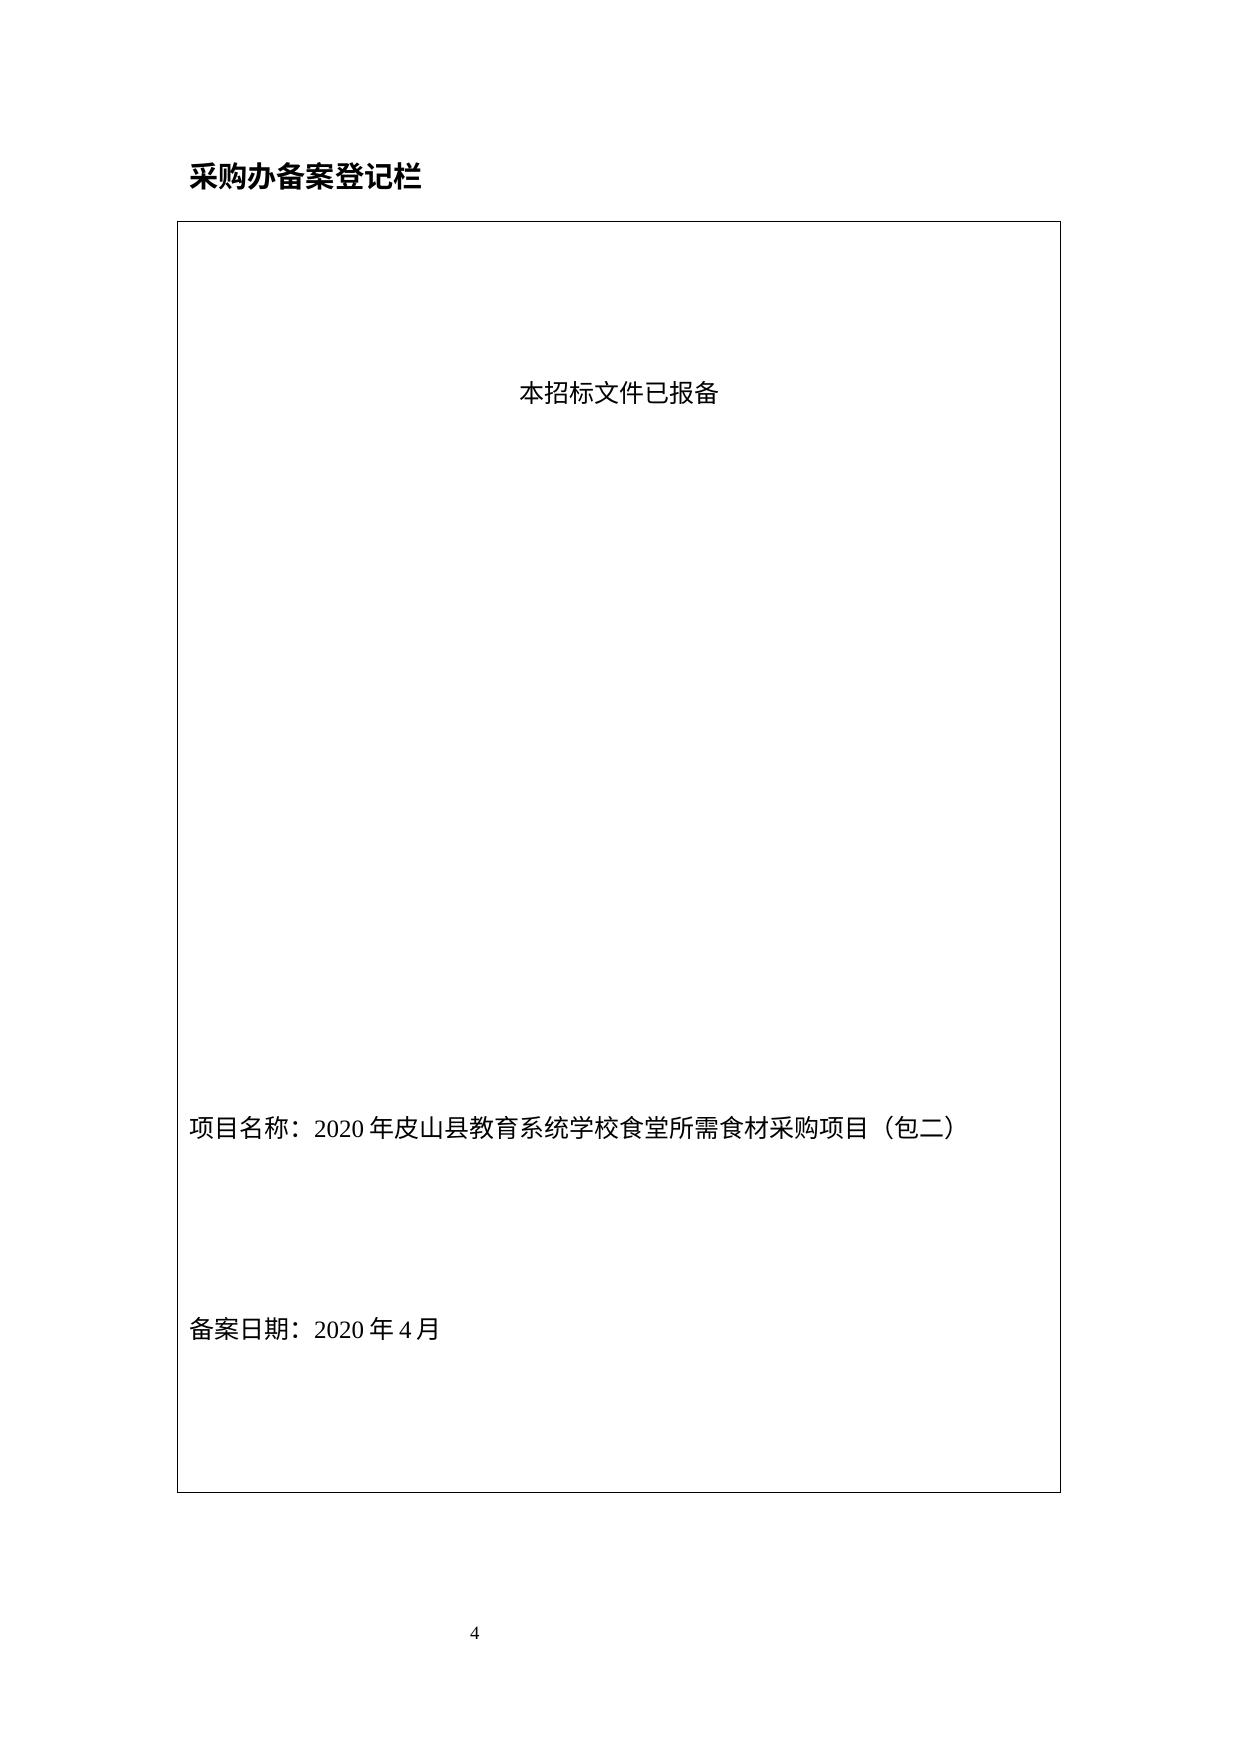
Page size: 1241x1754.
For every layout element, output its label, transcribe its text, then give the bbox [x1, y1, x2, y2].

text 采购办备案登记栏 [189, 153, 1051, 196]
table_header 本招标文件已报备 项目名称：2020年皮山县教育系统学校食堂所需食材采购项目（包二） 备案日期：2020年4月 [178, 222, 1060, 1492]
